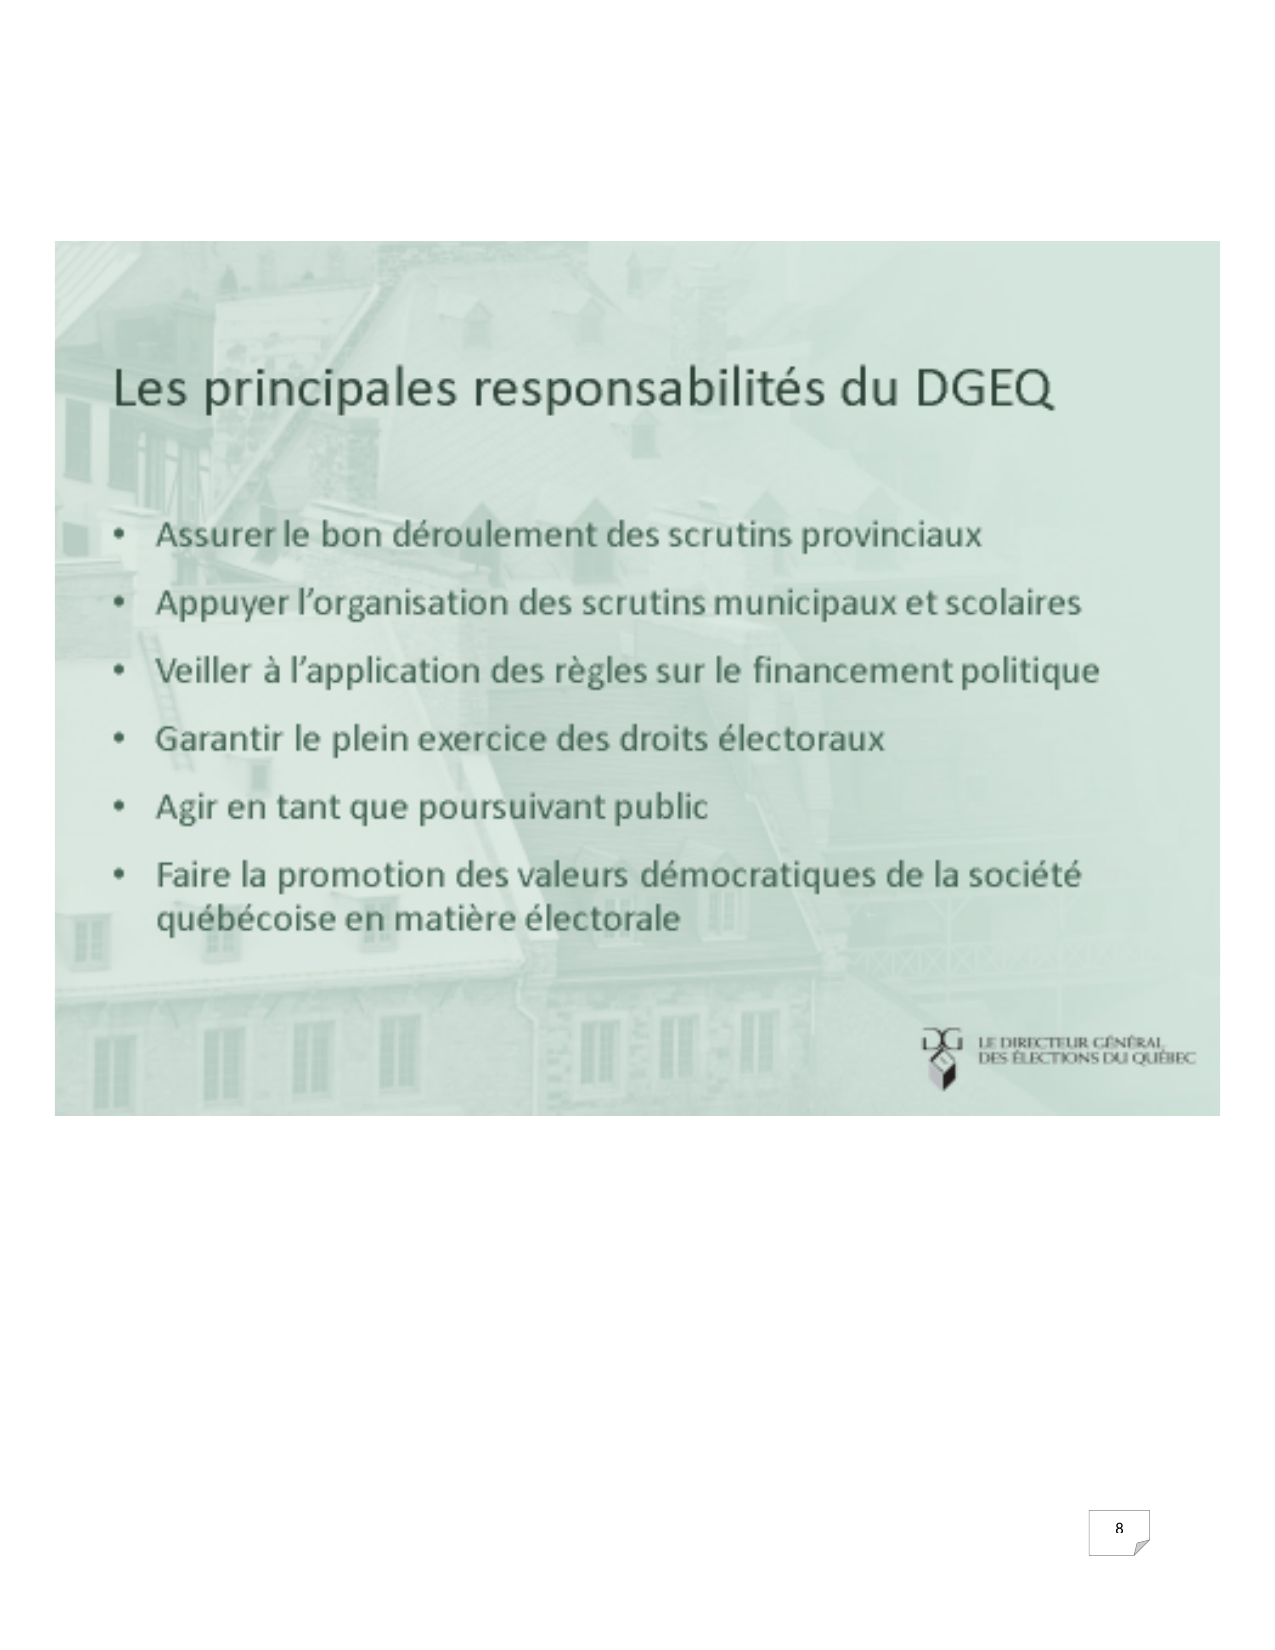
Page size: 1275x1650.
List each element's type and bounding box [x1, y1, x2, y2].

picture [54, 241, 1221, 1116]
